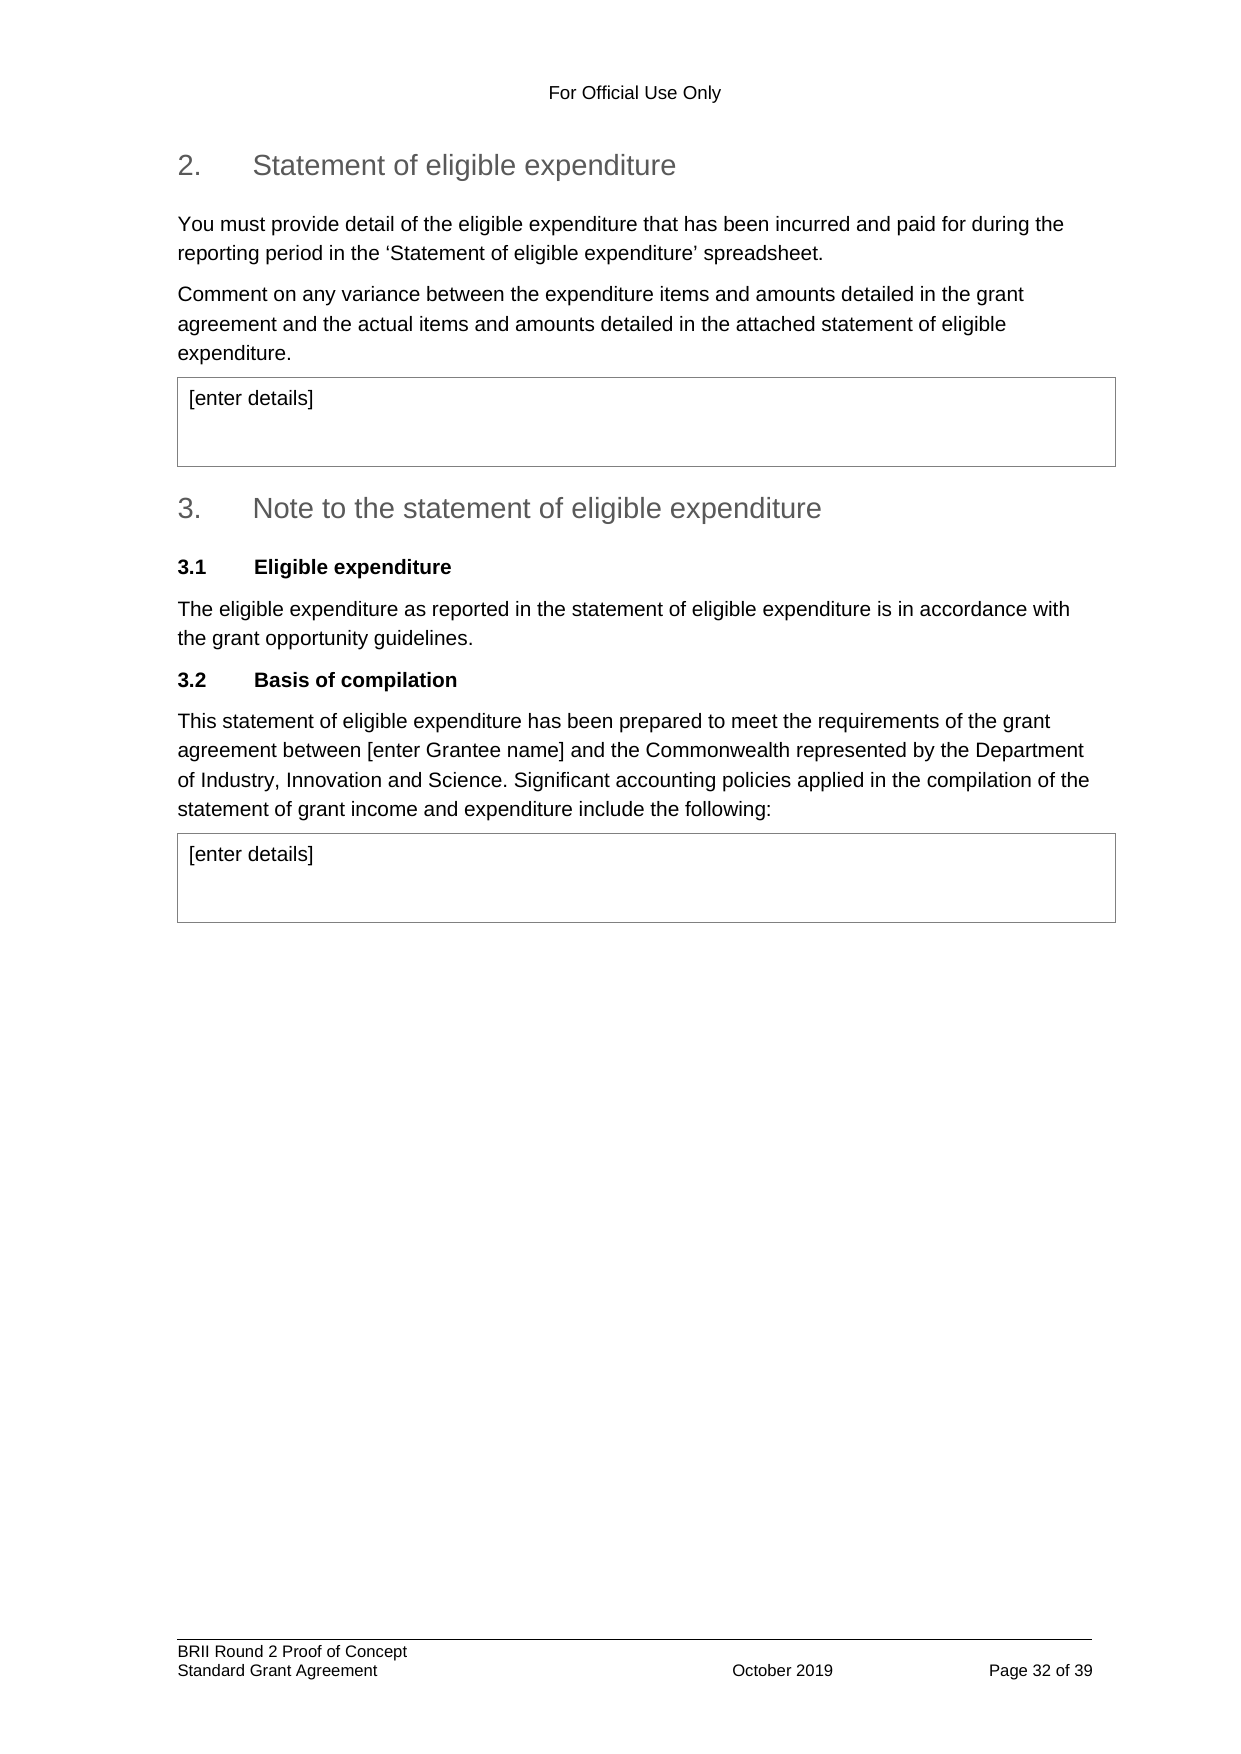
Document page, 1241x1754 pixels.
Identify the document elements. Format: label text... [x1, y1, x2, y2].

subtitle Note to the statement of eligible expenditure [177, 491, 1092, 525]
table_header [enter details] [178, 834, 1115, 922]
subtitle Statement of eligible expenditure [177, 148, 1092, 181]
text This statement of eligible expenditure has been prepared to meet the requirements of the grant agreement between [enter Grantee name] and the Commonwealth represented by the Department of Industry, Innovation and Science. Significant accounting policies applied in the compilation of the statement of grant income and expenditure include the following: [177, 704, 1092, 821]
text The eligible expenditure as reported in the statement of eligible expenditure is in accordance with the grant opportunity guidelines. [177, 591, 1092, 650]
text 3.1 Eligible expenditure [177, 550, 1092, 579]
table_header [enter details] [178, 378, 1115, 466]
text You must provide detail of the eligible expenditure that has been incurred and paid for during the reporting period in the ‘Statement of eligible expenditure’ spreadsheet. [177, 206, 1092, 264]
text 3.2 Basis of compilation [177, 662, 1092, 691]
text Comment on any variance between the expenditure items and amounts detailed in the grant agreement and the actual items and amounts detailed in the attached statement of eligible expenditure. [177, 277, 1092, 364]
